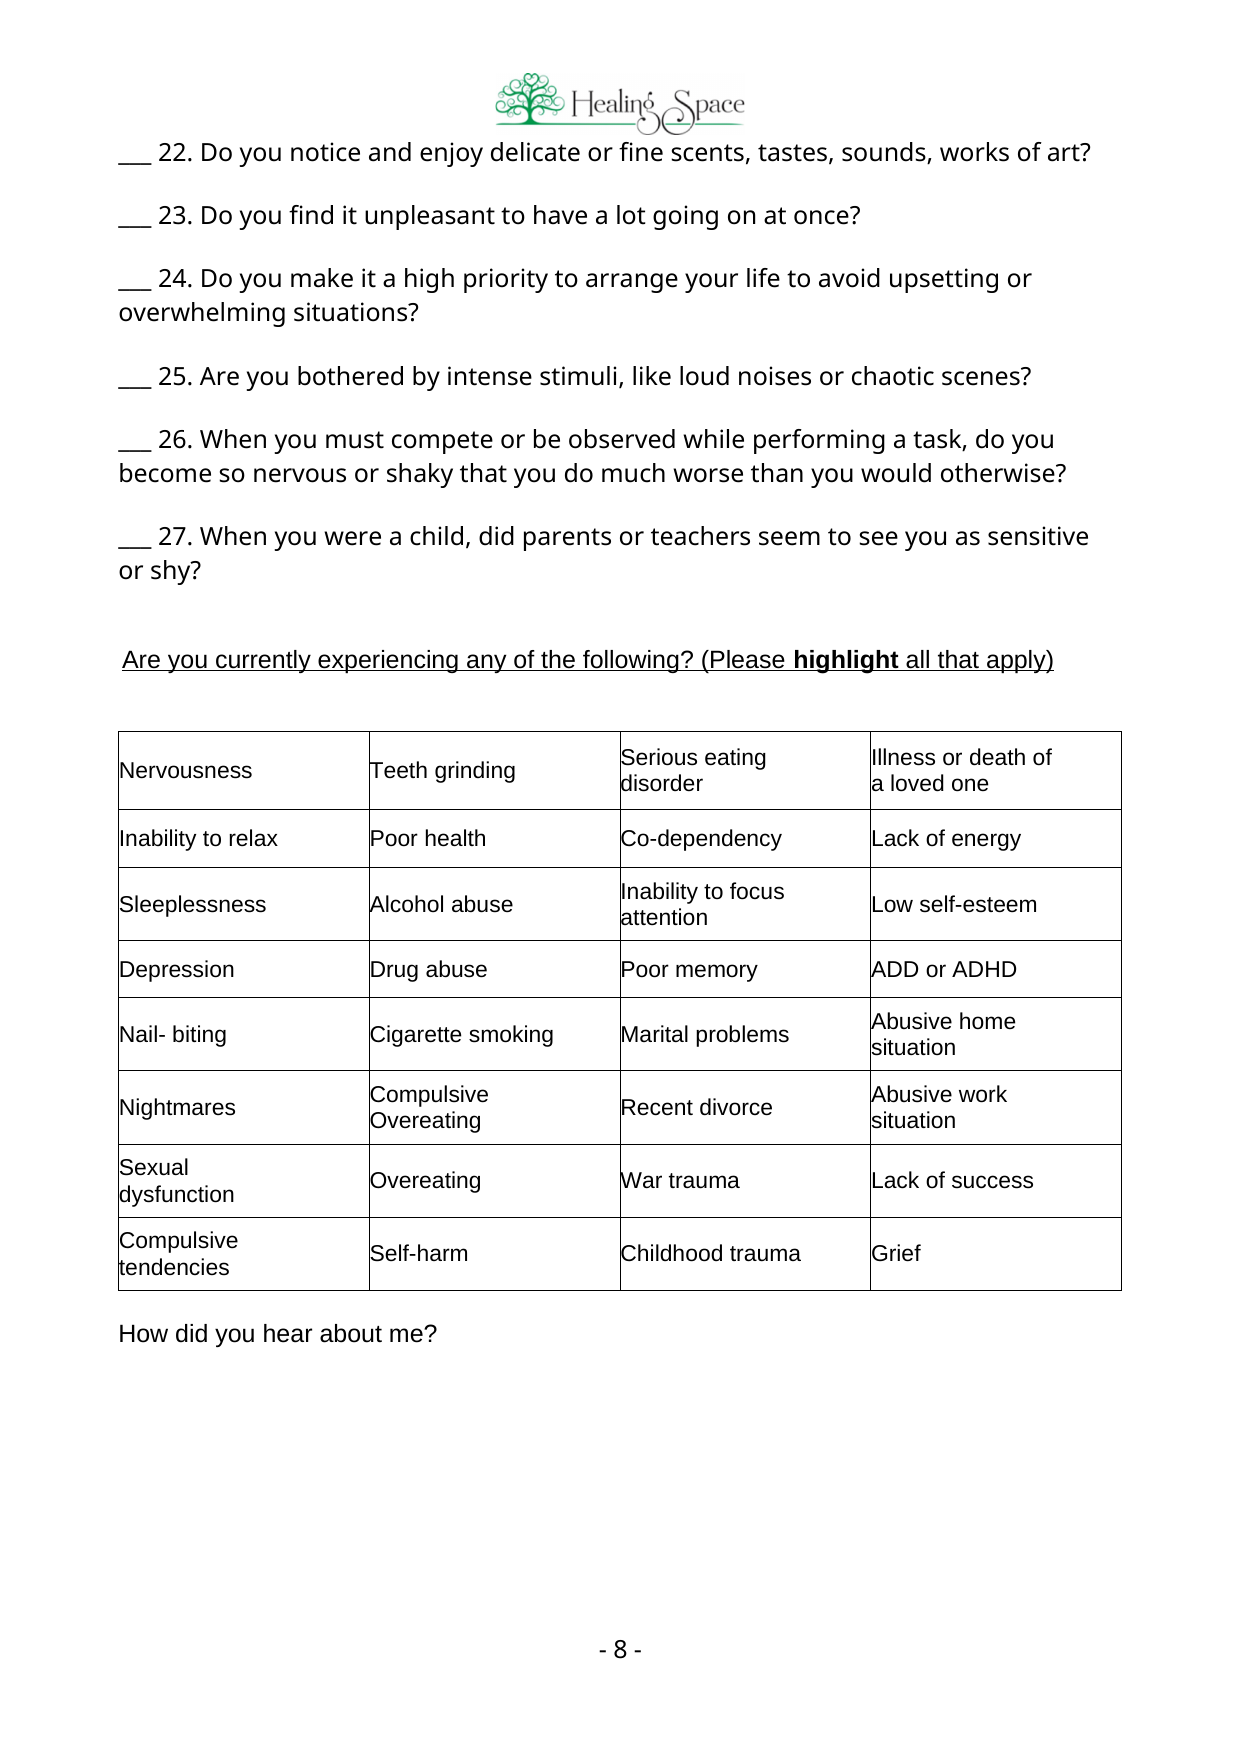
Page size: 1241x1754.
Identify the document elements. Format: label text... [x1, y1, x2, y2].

table_cell Abusive home situation [871, 998, 1121, 1070]
table_cell Abusive work situation [871, 1071, 1121, 1143]
table_cell Co-dependency [621, 810, 870, 867]
table_cell Recent divorce [621, 1071, 870, 1143]
table_header Illness or death of a loved one [871, 732, 1121, 809]
table_cell ADD or ADHD [871, 941, 1121, 997]
picture [495, 73, 745, 135]
table_cell Compulsive tendencies [119, 1218, 369, 1289]
table_cell Poor memory [621, 941, 870, 997]
table_cell Marital problems [621, 998, 870, 1070]
table_cell Poor health [370, 810, 620, 867]
table_cell Lack of energy [871, 810, 1121, 867]
table_header Nervousness [119, 732, 369, 809]
table_cell Lack of success [871, 1145, 1121, 1217]
table_cell Nightmares [119, 1071, 369, 1143]
text Are you currently experiencing any of the following? (Please highlight all that apply) [118, 645, 1058, 673]
text ___ 24. Do you make it a high priority to arrange your life to avoid upsetting or overwhelming situations? [118, 261, 1122, 329]
table_cell Nail- biting [119, 998, 369, 1070]
table_cell Depression [119, 941, 369, 997]
text ___ 27. When you were a child, did parents or teachers seem to see you as sensitive or shy? [118, 519, 1122, 587]
table_cell Low self-esteem [871, 868, 1121, 940]
table_cell Inability to relax [119, 810, 369, 867]
text ___ 23. Do you find it unpleasant to have a lot going on at once? [118, 198, 1122, 232]
table_cell Compulsive Overeating [370, 1071, 620, 1143]
table_header Serious eating disorder [621, 732, 870, 809]
table_cell Alcohol abuse [370, 868, 620, 940]
table_cell Childhood trauma [621, 1218, 870, 1289]
table_cell Drug abuse [370, 941, 620, 997]
table_cell Sexual dysfunction [119, 1145, 369, 1217]
table_cell Grief [871, 1218, 1121, 1289]
text ___ 22. Do you notice and enjoy delicate or fine scents, tastes, sounds, works of art? [118, 134, 1122, 168]
text ___ 25. Are you bothered by intense stimuli, like loud noises or chaotic scenes? [118, 358, 1122, 392]
table_cell Cigarette smoking [370, 998, 620, 1070]
table_cell Sleeplessness [119, 868, 369, 940]
table_cell Overeating [370, 1145, 620, 1217]
table_header Teeth grinding [370, 732, 620, 809]
table_cell Inability to focus attention [621, 868, 870, 940]
table_cell Self-harm [370, 1218, 620, 1289]
text How did you hear about me? [118, 1319, 1058, 1348]
text ___ 26. When you must compete or be observed while performing a task, do you become so nervous or shaky that you do much worse than you would otherwise? [118, 421, 1122, 489]
table_cell War trauma [621, 1145, 870, 1217]
